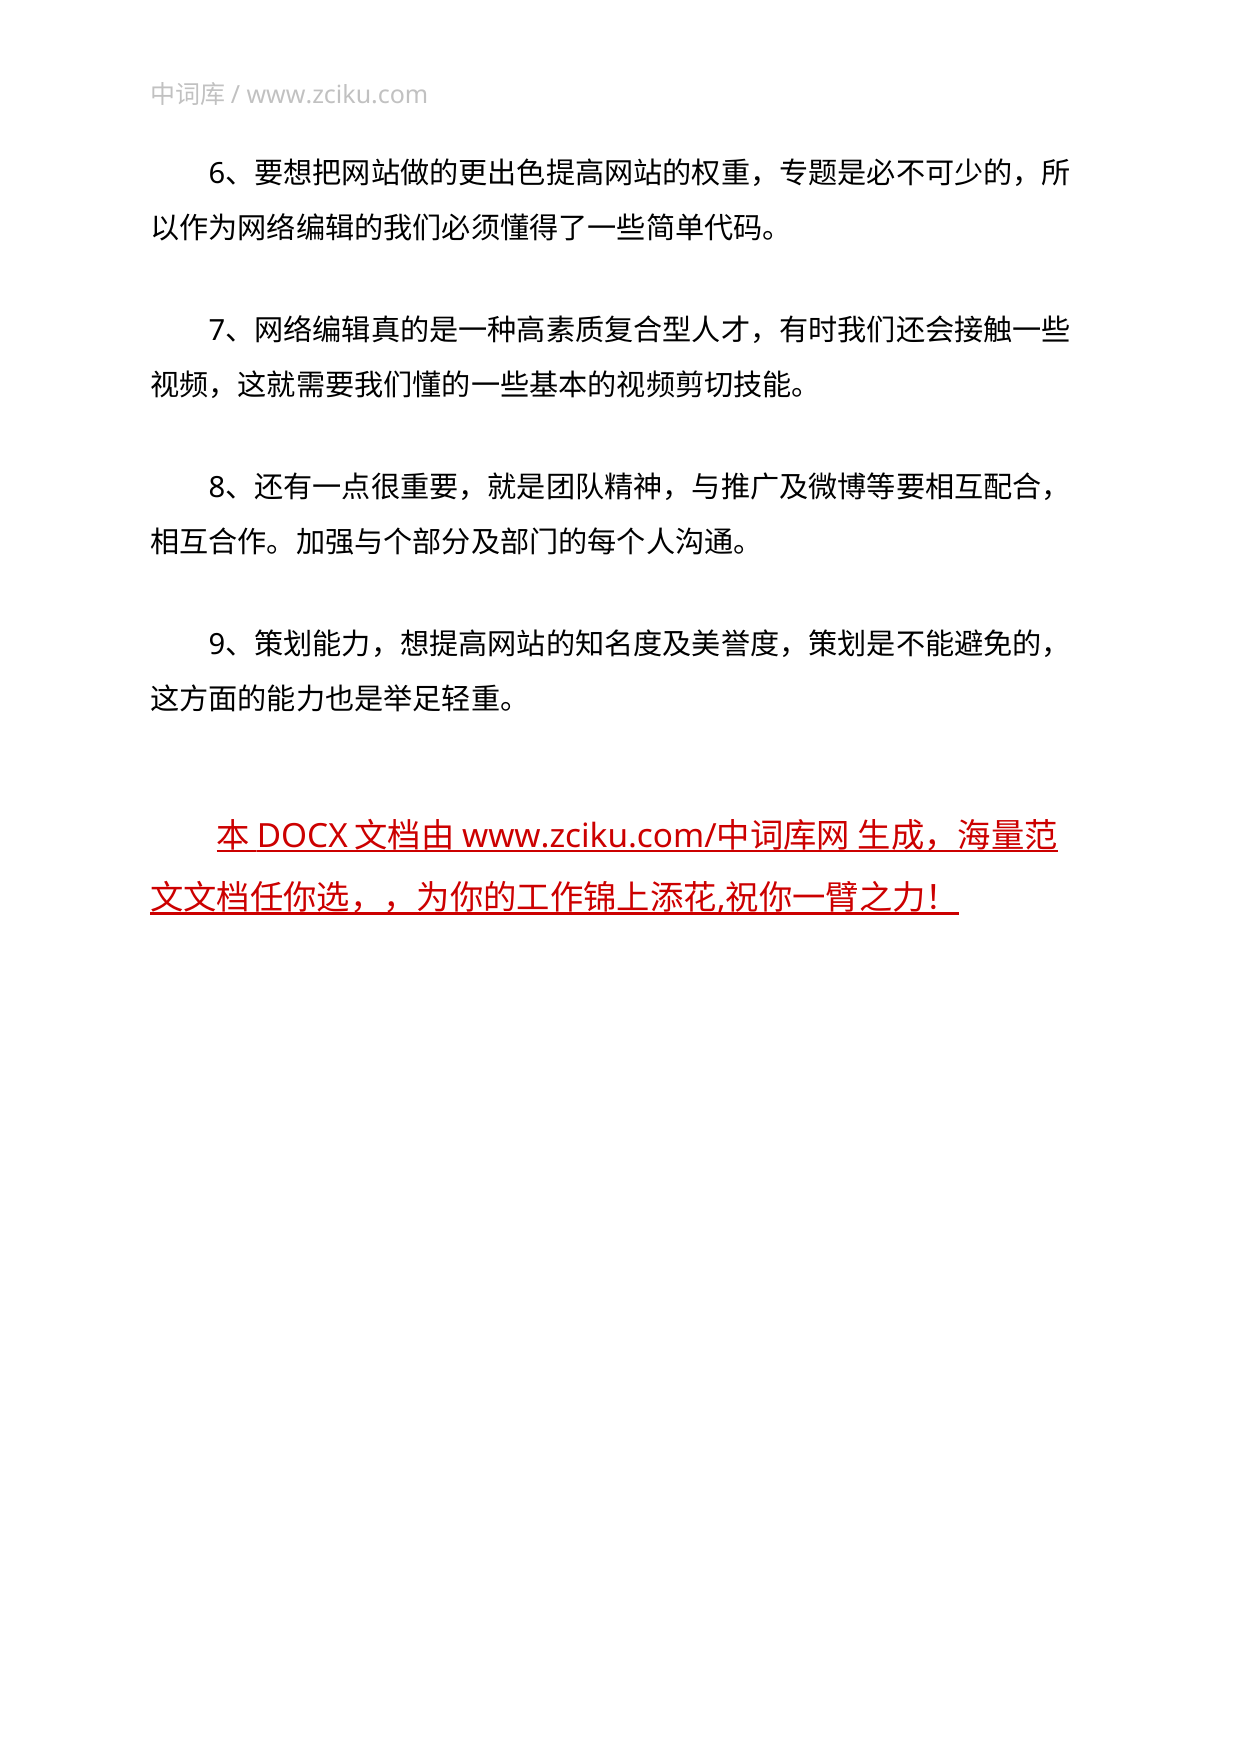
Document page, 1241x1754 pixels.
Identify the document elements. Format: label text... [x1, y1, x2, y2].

text 7、网络编辑真的是一种高素质复合型人才，有时我们还会接触一些视频，这就需要我们懂的一些基本的视频剪切技能。 [150, 307, 1090, 404]
text 本DOCX文档由 www.zciku.com/中词库网 生成，海量范文文档任你选，，为你的工作锦上添花,祝你一臂之力！ [150, 808, 1090, 919]
text 9、策划能力，想提高网站的知名度及美誉度，策划是不能避免的，这方面的能力也是举足轻重。 [150, 620, 1090, 718]
text 6、要想把网站做的更出色提高网站的权重，专题是必不可少的，所以作为网络编辑的我们必须懂得了一些简单代码。 [150, 150, 1090, 247]
text 8、还有一点很重要，就是团队精神，与推广及微博等要相互配合，相互合作。加强与个部分及部门的每个人沟通。 [150, 463, 1090, 561]
